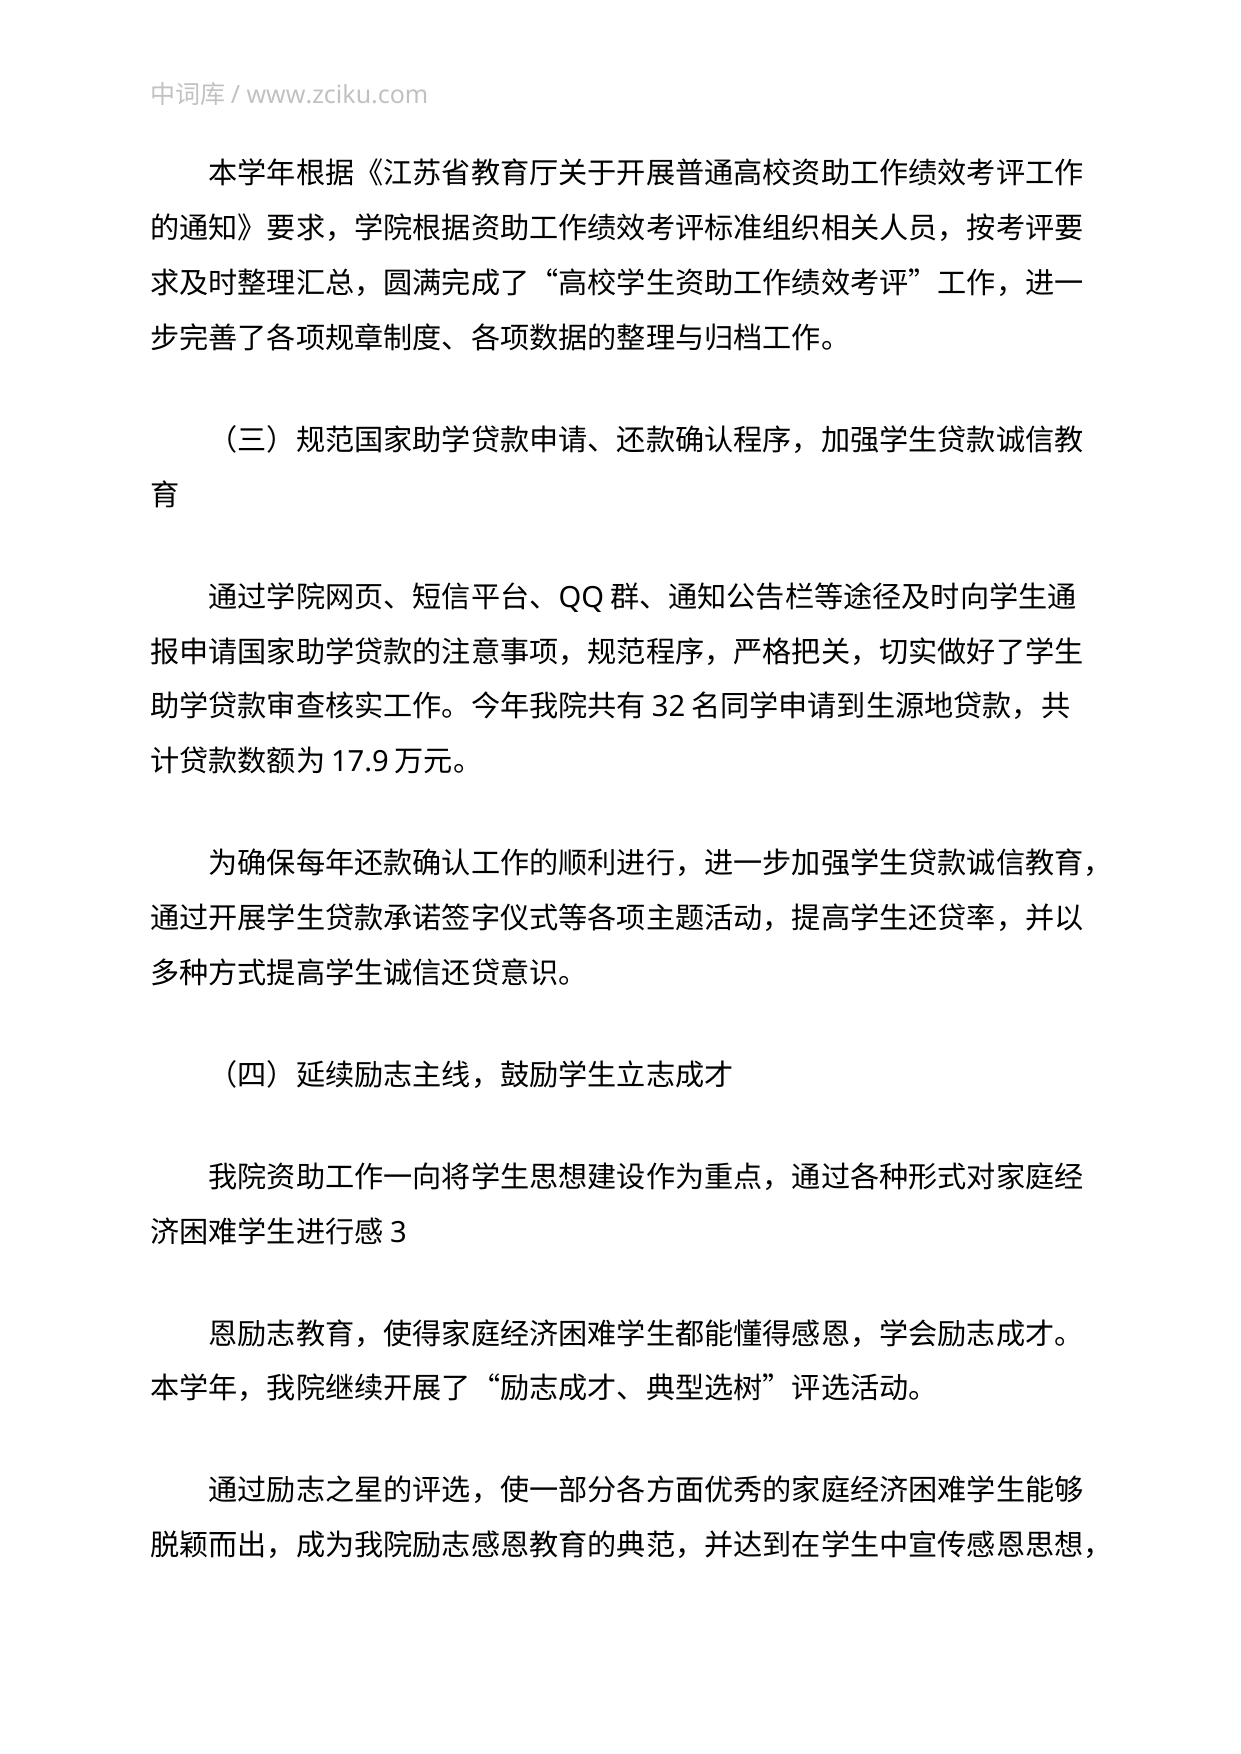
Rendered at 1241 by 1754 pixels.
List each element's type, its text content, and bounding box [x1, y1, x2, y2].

text 本学年根据《江苏省教育厅关于开展普通高校资助工作绩效考评工作的通知》要求，学院根据资助工作绩效考评标准组织相关人员，按考评要求及时整理汇总，圆满完成了“高校学生资助工作绩效考评”工作，进一步完善了各项规章制度、各项数据的整理与归档工作。 [150, 150, 1090, 357]
text 恩励志教育，使得家庭经济困难学生都能懂得感恩，学会励志成才。本学年，我院继续开展了“励志成才、典型选树”评选活动。 [150, 1310, 1090, 1407]
text 通过学院网页、短信平台、QQ群、通知公告栏等途径及时向学生通报申请国家助学贷款的注意事项，规范程序，严格把关，切实做好了学生助学贷款审查核实工作。今年我院共有32名同学申请到生源地贷款，共计贷款数额为17.9万元。 [150, 573, 1090, 780]
text （三）规范国家助学贷款申请、还款确认程序，加强学生贷款诚信教育 [150, 416, 1090, 514]
text 我院资助工作一向将学生思想建设作为重点，通过各种形式对家庭经济困难学生进行感 3 [150, 1153, 1090, 1251]
text 为确保每年还款确认工作的顺利进行，进一步加强学生贷款诚信教育，通过开展学生贷款承诺签字仪式等各项主题活动，提高学生还贷率，并以多种方式提高学生诚信还贷意识。 [150, 840, 1090, 992]
text （四）延续励志主线，鼓励学生立志成才 [150, 1052, 1090, 1094]
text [150, 1467, 1090, 1564]
